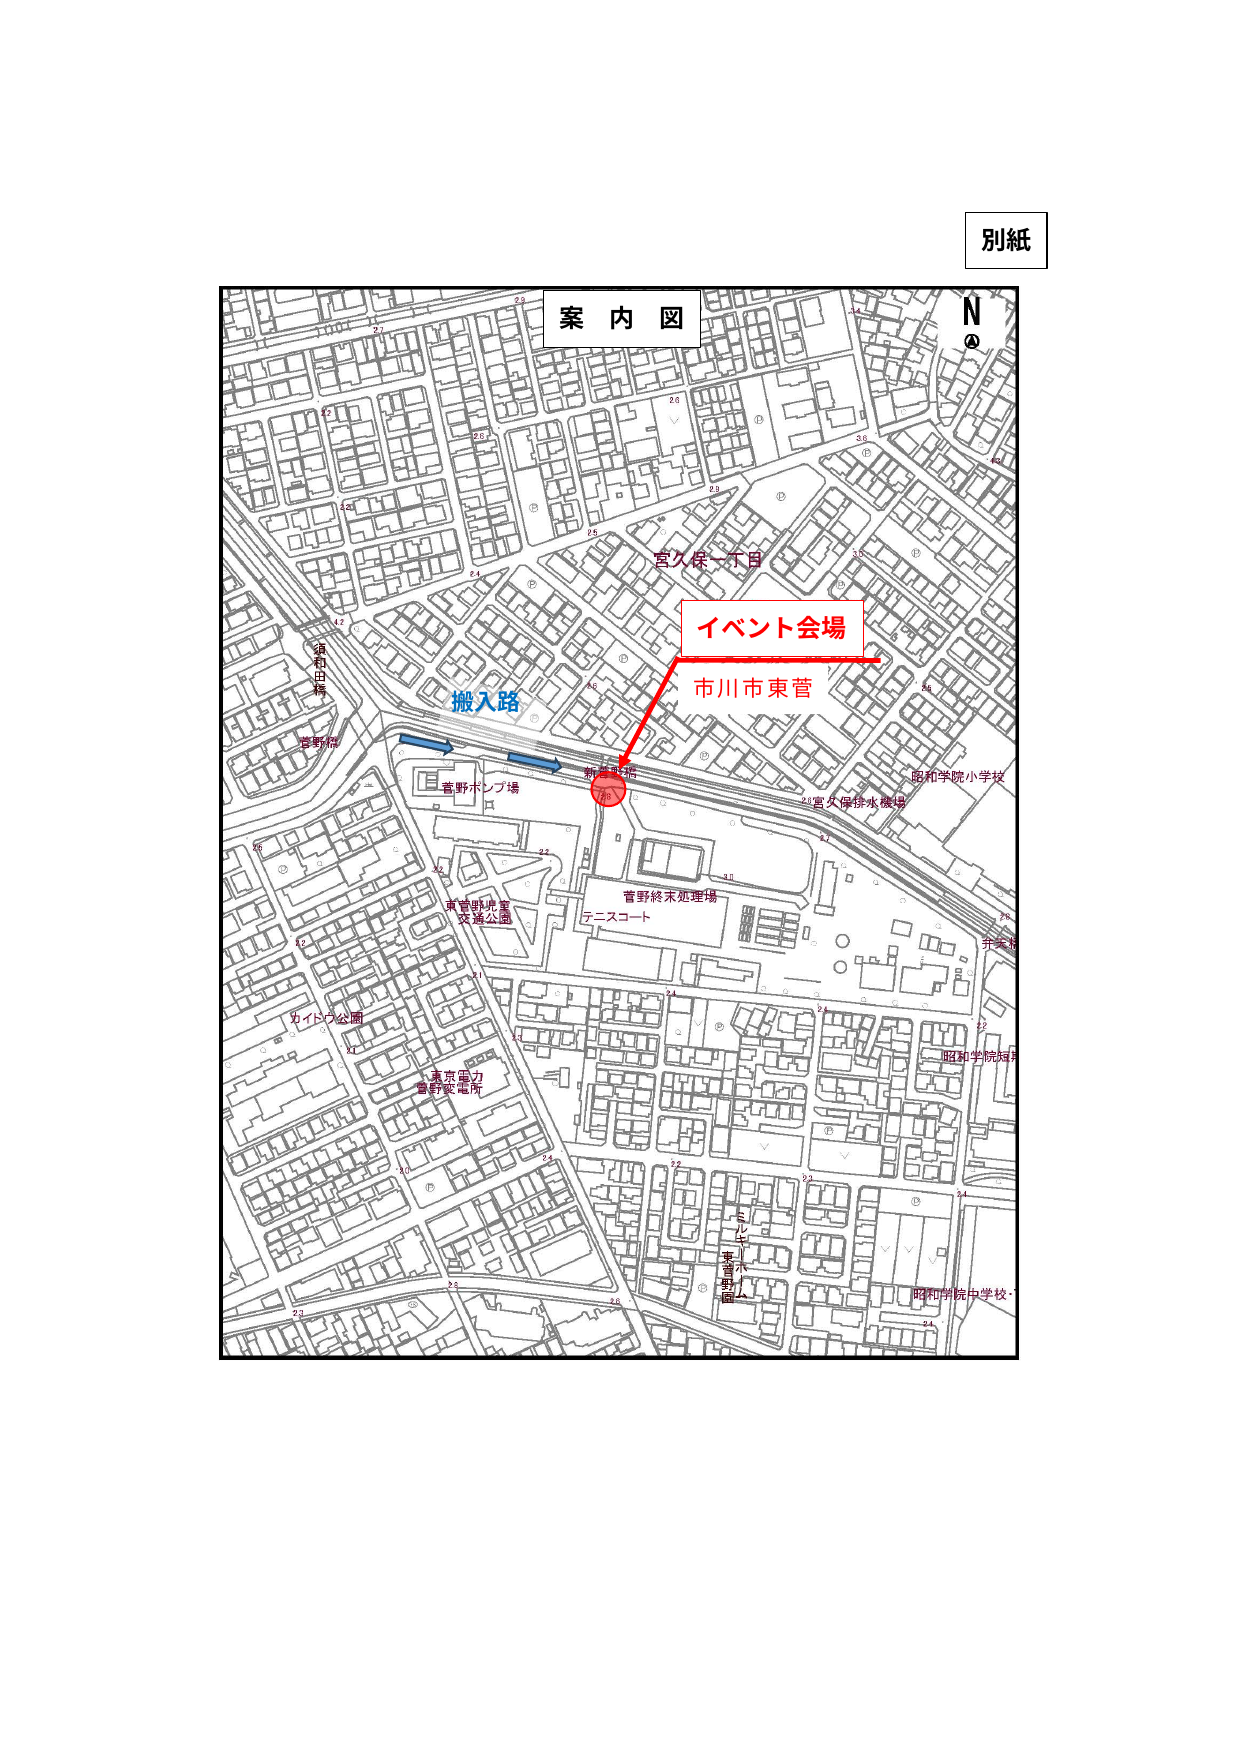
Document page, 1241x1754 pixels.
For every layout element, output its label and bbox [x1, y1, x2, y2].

picture [217, 286, 1021, 1361]
